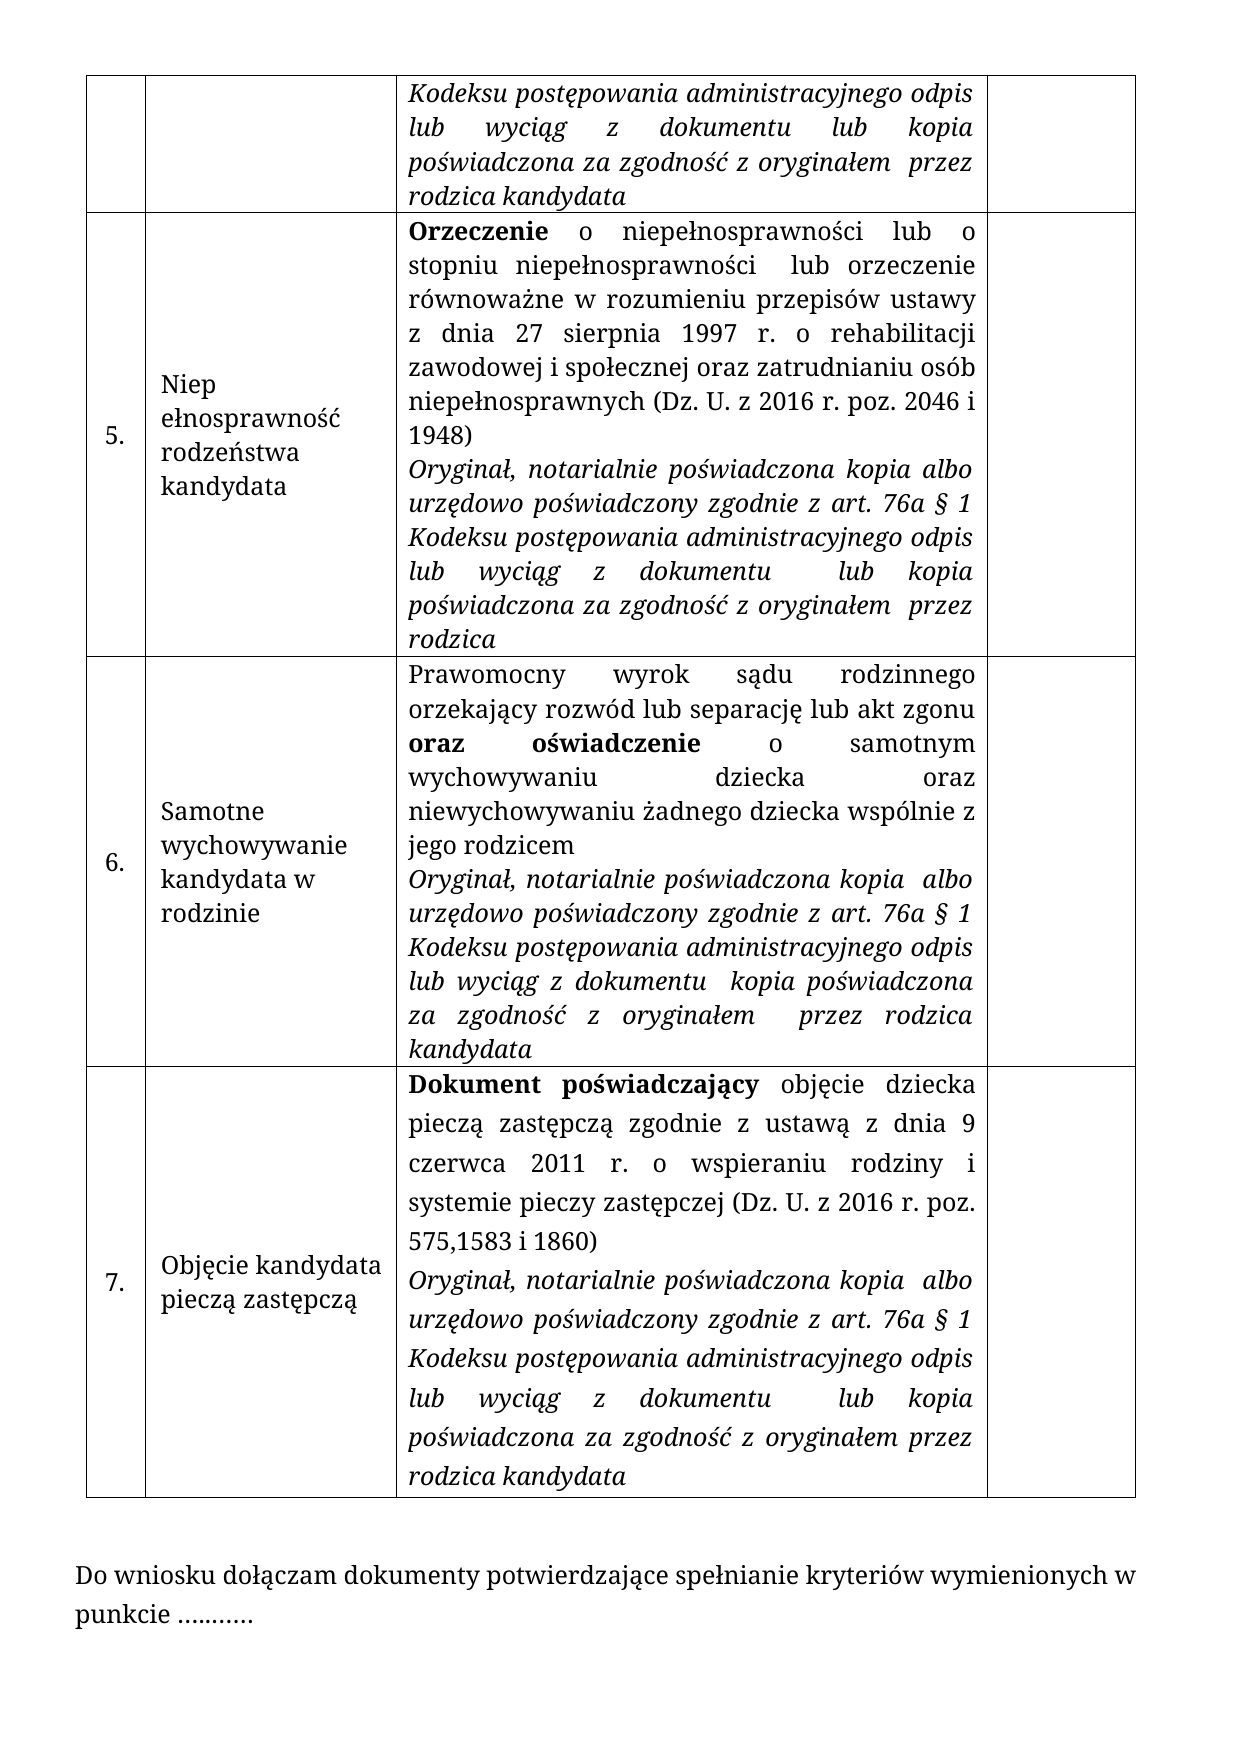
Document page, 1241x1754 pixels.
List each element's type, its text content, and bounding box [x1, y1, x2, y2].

table_cell [988, 76, 1135, 212]
text Do wniosku dołączam dokumenty potwierdzające spełnianie kryteriów wymienionych w punkcie …..…… [75, 1558, 1165, 1631]
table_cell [146, 76, 396, 212]
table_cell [397, 76, 987, 212]
table_cell 6. [87, 657, 145, 1066]
table_cell Dokument poświadczający objęcie dziecka pieczą zastępczą zgodnie z ustawą z dnia 9 czerwca 2011 r. o wspieraniu rodziny i systemie pieczy zastępczej (Dz. U. z 2016 r. poz. 575,1583 i 1860) Oryginał, notarialnie poświadczona kopia albo urzędowo poświadczony zgodnie z art. 76a § 1 Kodeksu postępowania administracyjnego odpis lub wyciąg z dokumentu lub kopia poświadczona za zgodność z oryginałem przez rodzica kandydata [397, 1067, 987, 1497]
table_cell Samotne wychowywanie kandydata w rodzinie [146, 657, 396, 1066]
table_cell [988, 657, 1135, 1066]
table_cell 7. [87, 1067, 145, 1497]
table_cell 4. [87, 76, 145, 212]
table_cell 5. [87, 213, 145, 656]
table_cell Niepełnosprawność rodzeństwa kandydata [146, 213, 396, 656]
table_cell Objęcie kandydata pieczą zastępczą [146, 1067, 396, 1497]
table_cell [988, 213, 1135, 656]
table_cell Prawomocny wyrok sądu rodzinnego orzekający rozwód lub separację lub akt zgonu oraz oświadczenie o samotnym wychowywaniu dziecka oraz niewychowywaniu żadnego dziecka wspólnie z jego rodzicem Oryginał, notarialnie poświadczona kopia albo urzędowo poświadczony zgodnie z art. 76a § 1 Kodeksu postępowania administracyjnego odpis lub wyciąg z dokumentu kopia poświadczona za zgodność z oryginałem przez rodzica kandydata [397, 657, 987, 1066]
table_cell Orzeczenie o niepełnosprawności lub o stopniu niepełnosprawności lub orzeczenie równoważne w rozumieniu przepisów ustawy z dnia 27 sierpnia 1997 r. o rehabilitacji zawodowej i społecznej oraz zatrudnianiu osób niepełnosprawnych (Dz. U. z 2016 r. poz. 2046 i 1948) Oryginał, notarialnie poświadczona kopia albo urzędowo poświadczony zgodnie z art. 76a § 1 Kodeksu postępowania administracyjnego odpis lub wyciąg z dokumentu lub kopia poświadczona za zgodność z oryginałem przez rodzica [397, 213, 987, 656]
table_cell [988, 1067, 1135, 1497]
